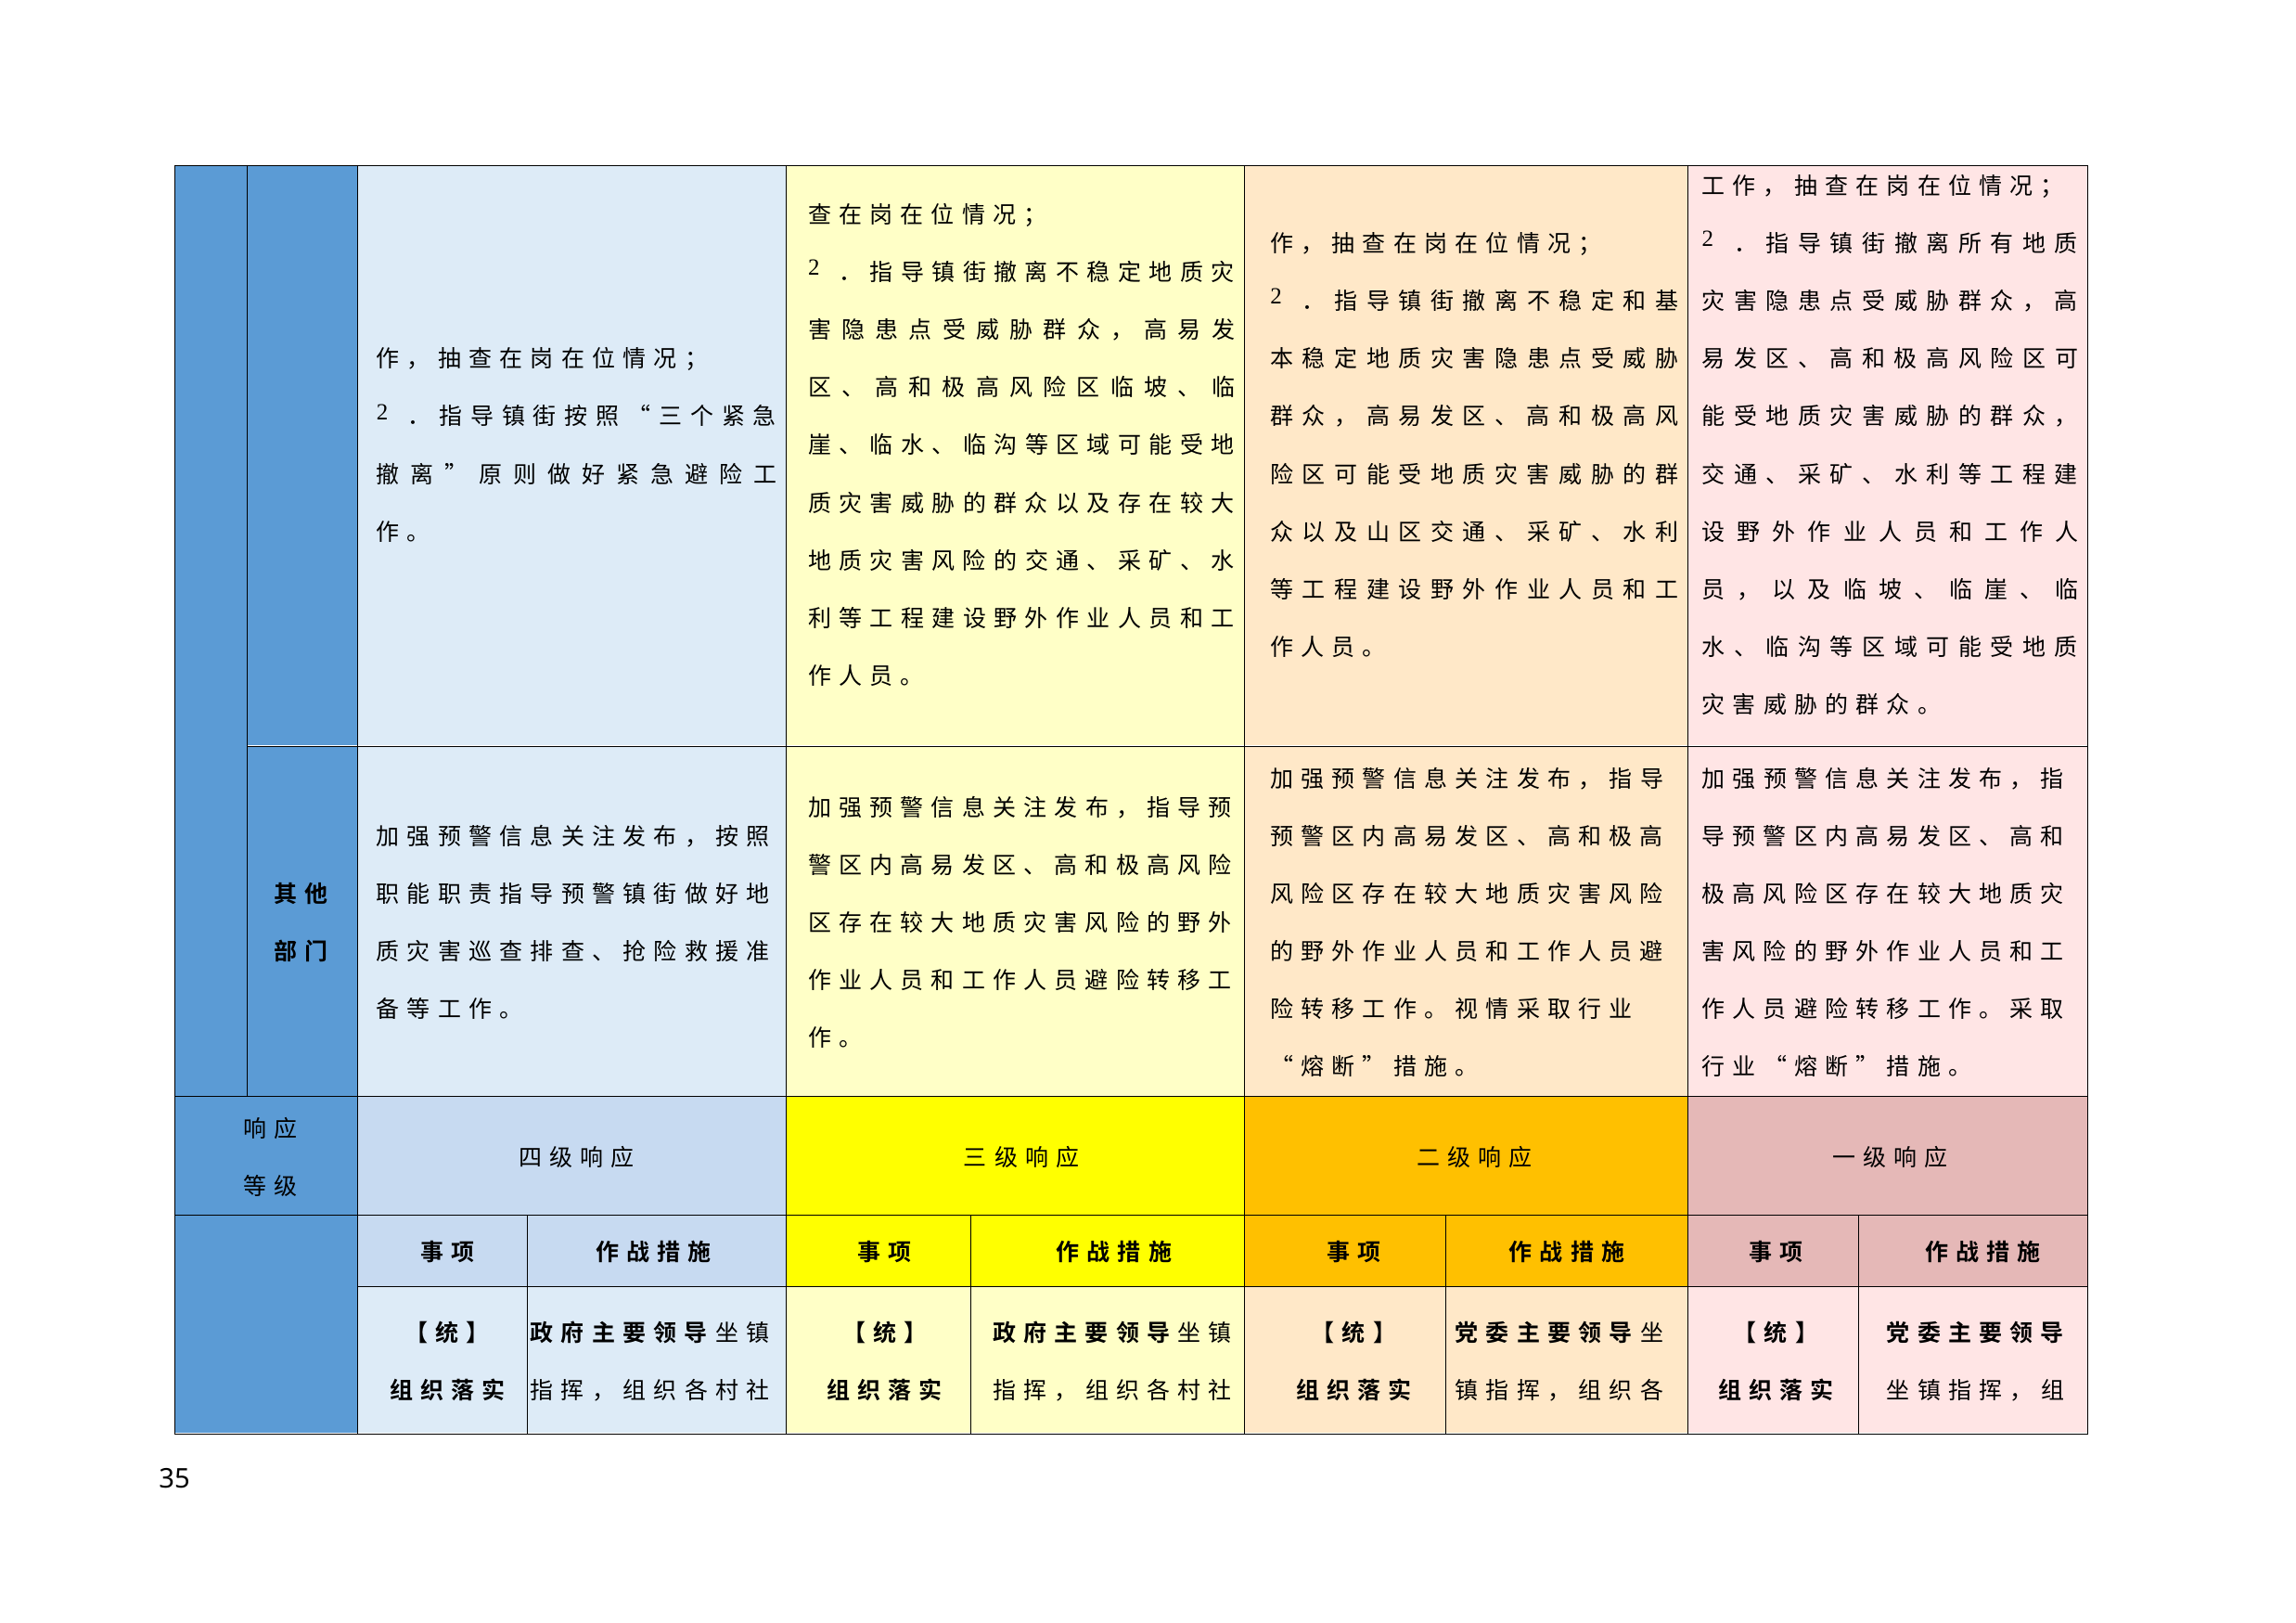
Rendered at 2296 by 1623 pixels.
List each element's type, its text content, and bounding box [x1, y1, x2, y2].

table_cell 作战措施 [1859, 1216, 2087, 1286]
table_cell 【统】 组织落实 [787, 1287, 970, 1433]
table_cell 事项 [358, 1216, 527, 1286]
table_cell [787, 166, 1244, 745]
table_cell 一级响应 [1688, 1097, 2087, 1215]
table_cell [358, 166, 786, 745]
table_cell 加强预警信息关注发布，指导预警区内高易发区、高和极高风险区存在较大地质灾害风险的野外作业人员和工作人员避险转移工作。采取行业“熔断”措施。 [1688, 747, 2087, 1096]
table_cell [971, 1287, 1244, 1433]
table_cell 四级响应 [358, 1097, 786, 1215]
table_cell 加强预警信息关注发布，指导预警区内高易发区、高和极高风险区存在较大地质灾害风险的野外作业人员和工作人员避险转移工作。 [787, 747, 1244, 1096]
table_cell 事项 [1245, 1216, 1445, 1286]
table_cell 规资 [248, 166, 357, 745]
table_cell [1688, 166, 2087, 745]
table_cell 二级响应 [1245, 1097, 1687, 1215]
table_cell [1245, 166, 1687, 745]
table_cell 事项 [1688, 1216, 1858, 1286]
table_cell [1859, 1287, 2087, 1433]
table_cell 加强预警信息关注发布，指导预警区内高易发区、高和极高风险区存在较大地质灾害风险的野外作业人员和工作人员避险转移工作。视情采取行业“熔断”措施。 [1245, 747, 1687, 1096]
table_cell 【统】 组织落实 [358, 1287, 527, 1433]
table_cell 事项 [787, 1216, 970, 1286]
table_cell 镇街 [175, 1216, 357, 1433]
table_cell 响应 等级 [175, 1097, 357, 1215]
table_cell 作战措施 [528, 1216, 786, 1286]
table_cell 三级响应 [787, 1097, 1244, 1215]
table_cell 作战措施 [1446, 1216, 1687, 1286]
table_cell 【统】 组织落实 [1688, 1287, 1858, 1433]
table_cell 作战措施 [971, 1216, 1244, 1286]
table_cell 其他 部门 [248, 747, 357, 1096]
table_cell 【统】 组织落实 [1245, 1287, 1445, 1433]
table_cell 加强预警信息关注发布，按照职能职责指导预警镇街做好地质灾害巡查排查、抢险救援准备等工作。 [358, 747, 786, 1096]
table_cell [1446, 1287, 1687, 1433]
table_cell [528, 1287, 786, 1433]
